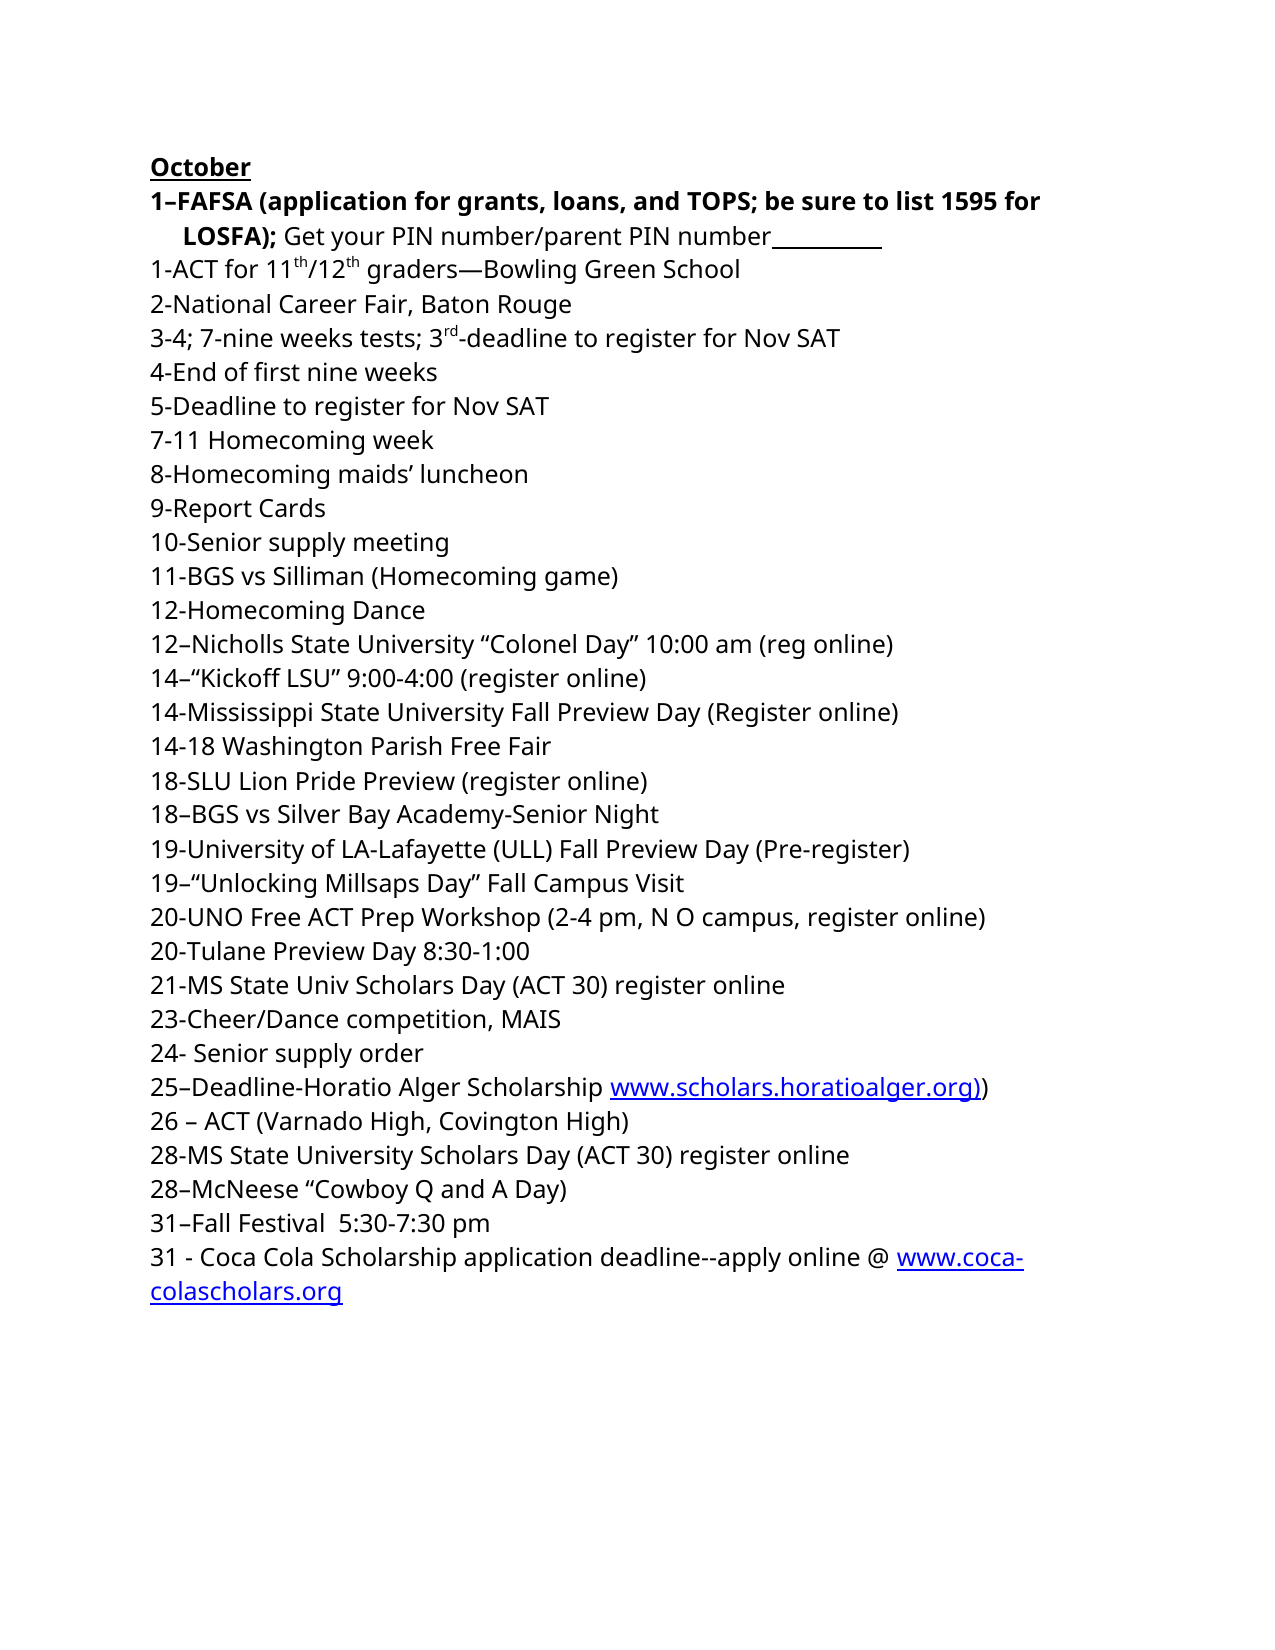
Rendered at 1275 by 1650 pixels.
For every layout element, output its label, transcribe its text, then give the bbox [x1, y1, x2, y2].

text 1-ACT for 11th/12th graders—Bowling Green School [150, 252, 1125, 286]
text 8-Homecoming maids’ luncheon [150, 457, 1125, 491]
text 12-Homecoming Dance [150, 593, 1125, 627]
text 26 – ACT (Varnado High, Covington High) [150, 1104, 1125, 1138]
text 19-University of LA-Lafayette (ULL) Fall Preview Day (Pre-register) [150, 831, 1125, 865]
text 4-End of first nine weeks [150, 354, 1125, 388]
text 1–FAFSA (application for grants, loans, and TOPS; be sure to list 1595 for [150, 184, 1125, 218]
text 9-Report Cards [150, 491, 1125, 525]
text 20-UNO Free ACT Prep Workshop (2-4 pm, N O campus, register online) [150, 899, 1125, 933]
text 18–BGS vs Silver Bay Academy-Senior Night [150, 797, 1125, 831]
text 3-4; 7-nine weeks tests; 3rd-deadline to register for Nov SAT [150, 320, 1125, 354]
text 12–Nicholls State University “Colonel Day” 10:00 am (reg online) [150, 627, 1125, 661]
text 31 - Coca Cola Scholarship application deadline--apply online @ www.coca-colascholars.org [150, 1240, 1125, 1308]
text 11-BGS vs Silliman (Homecoming game) [150, 559, 1125, 593]
text 2-National Career Fair, Baton Rouge [150, 286, 1125, 320]
text 31–Fall Festival 5:30-7:30 pm [150, 1206, 1125, 1240]
text 10-Senior supply meeting [150, 525, 1125, 559]
text 20-Tulane Preview Day 8:30-1:00 [150, 933, 1125, 967]
text 23-Cheer/Dance competition, MAIS [150, 1002, 1125, 1036]
text 28-MS State University Scholars Day (ACT 30) register online [150, 1138, 1125, 1172]
text 19–“Unlocking Millsaps Day” Fall Campus Visit [150, 865, 1125, 899]
text 7-11 Homecoming week [150, 422, 1125, 457]
text 28–McNeese “Cowboy Q and A Day) [150, 1172, 1125, 1206]
text 18-SLU Lion Pride Preview (register online) [150, 763, 1125, 797]
text 14-Mississippi State University Fall Preview Day (Register online) [150, 695, 1125, 729]
text 14-18 Washington Parish Free Fair [150, 729, 1125, 763]
text LOSFA); Get your PIN number/parent PIN number [150, 218, 1125, 252]
text 14–“Kickoff LSU” 9:00-4:00 (register online) [150, 661, 1125, 695]
text October [150, 150, 1125, 184]
text 5-Deadline to register for Nov SAT [150, 388, 1125, 422]
text 24- Senior supply order [150, 1036, 1125, 1070]
text 21-MS State Univ Scholars Day (ACT 30) register online [150, 967, 1125, 1002]
text 25–Deadline-Horatio Alger Scholarship www.scholars.horatioalger.org)) [150, 1070, 1125, 1104]
